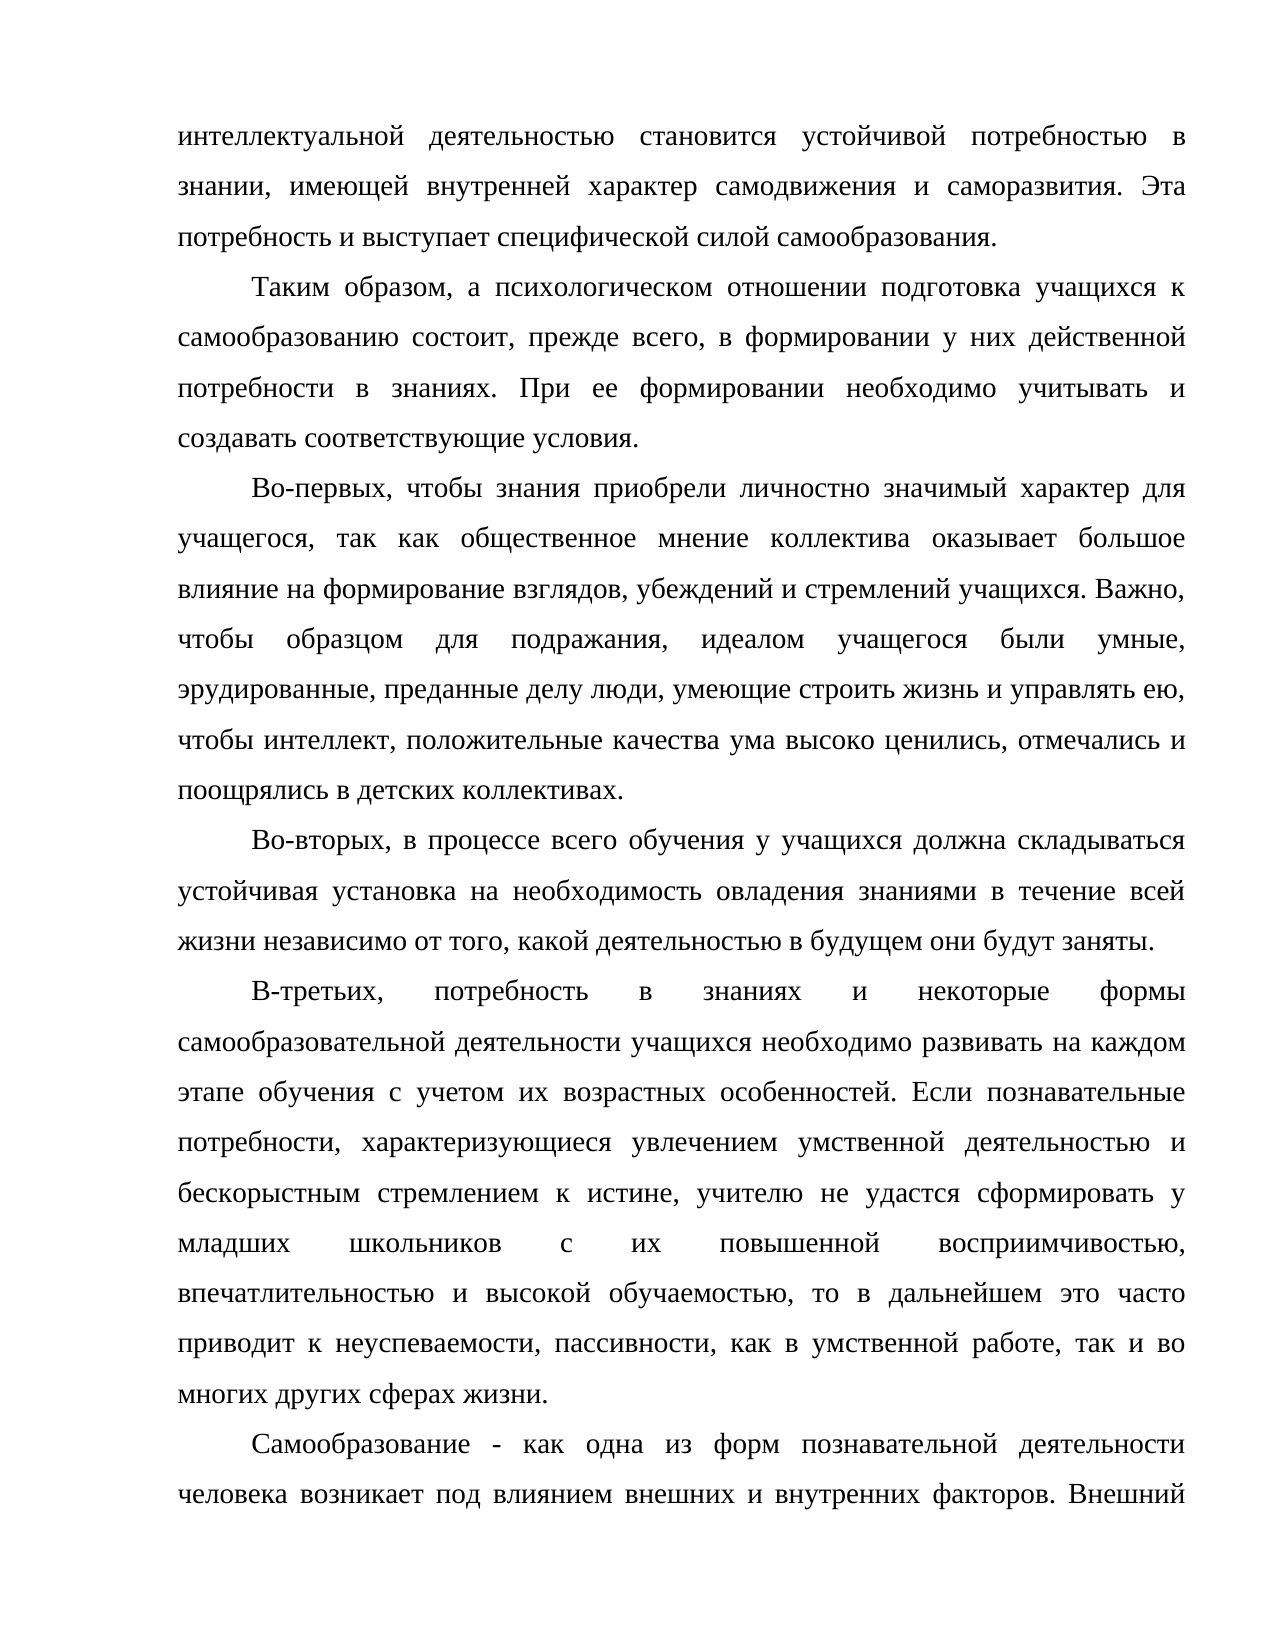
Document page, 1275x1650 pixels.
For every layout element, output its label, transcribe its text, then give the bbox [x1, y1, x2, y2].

text В-третьих, потребность в знаниях и некоторые формы самообразовательной деятельности учащихся необходимо развивать на каждом этапе обучения с учетом их возрастных особенностей. Если познавательные потребности, характеризующиеся увлечением умственной деятельностью и бескорыстным стремлением к истине, учителю не удастся сформировать у младших школьников с их повышенной восприимчивостью, впечатлительностью и высокой обучаемостью, то в дальнейшем это часто приводит к неуспеваемости, пассивности, как в умственной работе, так и во многих других сферах жизни. [177, 973, 1186, 1409]
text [177, 1426, 1186, 1510]
text Во-первых, чтобы знания приобрели личностно значимый характер для учащегося, так как общественное мнение коллектива оказывает большое влияние на формирование взглядов, убеждений и стремлений учащихся. Важно, чтобы образцом для подражания, идеалом учащегося были умные, эрудированные, преданные делу люди, умеющие строить жизнь и управлять ею, чтобы интеллект, положительные качества ума высоко ценились, отмечались и поощрялись в детских коллективах. [177, 470, 1186, 806]
text Таким образом, а психологическом отношении подготовка учащихся к самообразованию состоит, прежде всего, в формировании у них действенной потребности в знаниях. При ее формировании необходимо учитывать и создавать соответствующие условия. [177, 269, 1186, 453]
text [177, 118, 1186, 252]
text Во-вторых, в процессе всего обучения у учащихся должна складываться устойчивая установка на необходимость овладения знаниями в течение всей жизни независимо от того, какой деятельностью в будущем они будут заняты. [177, 822, 1186, 957]
